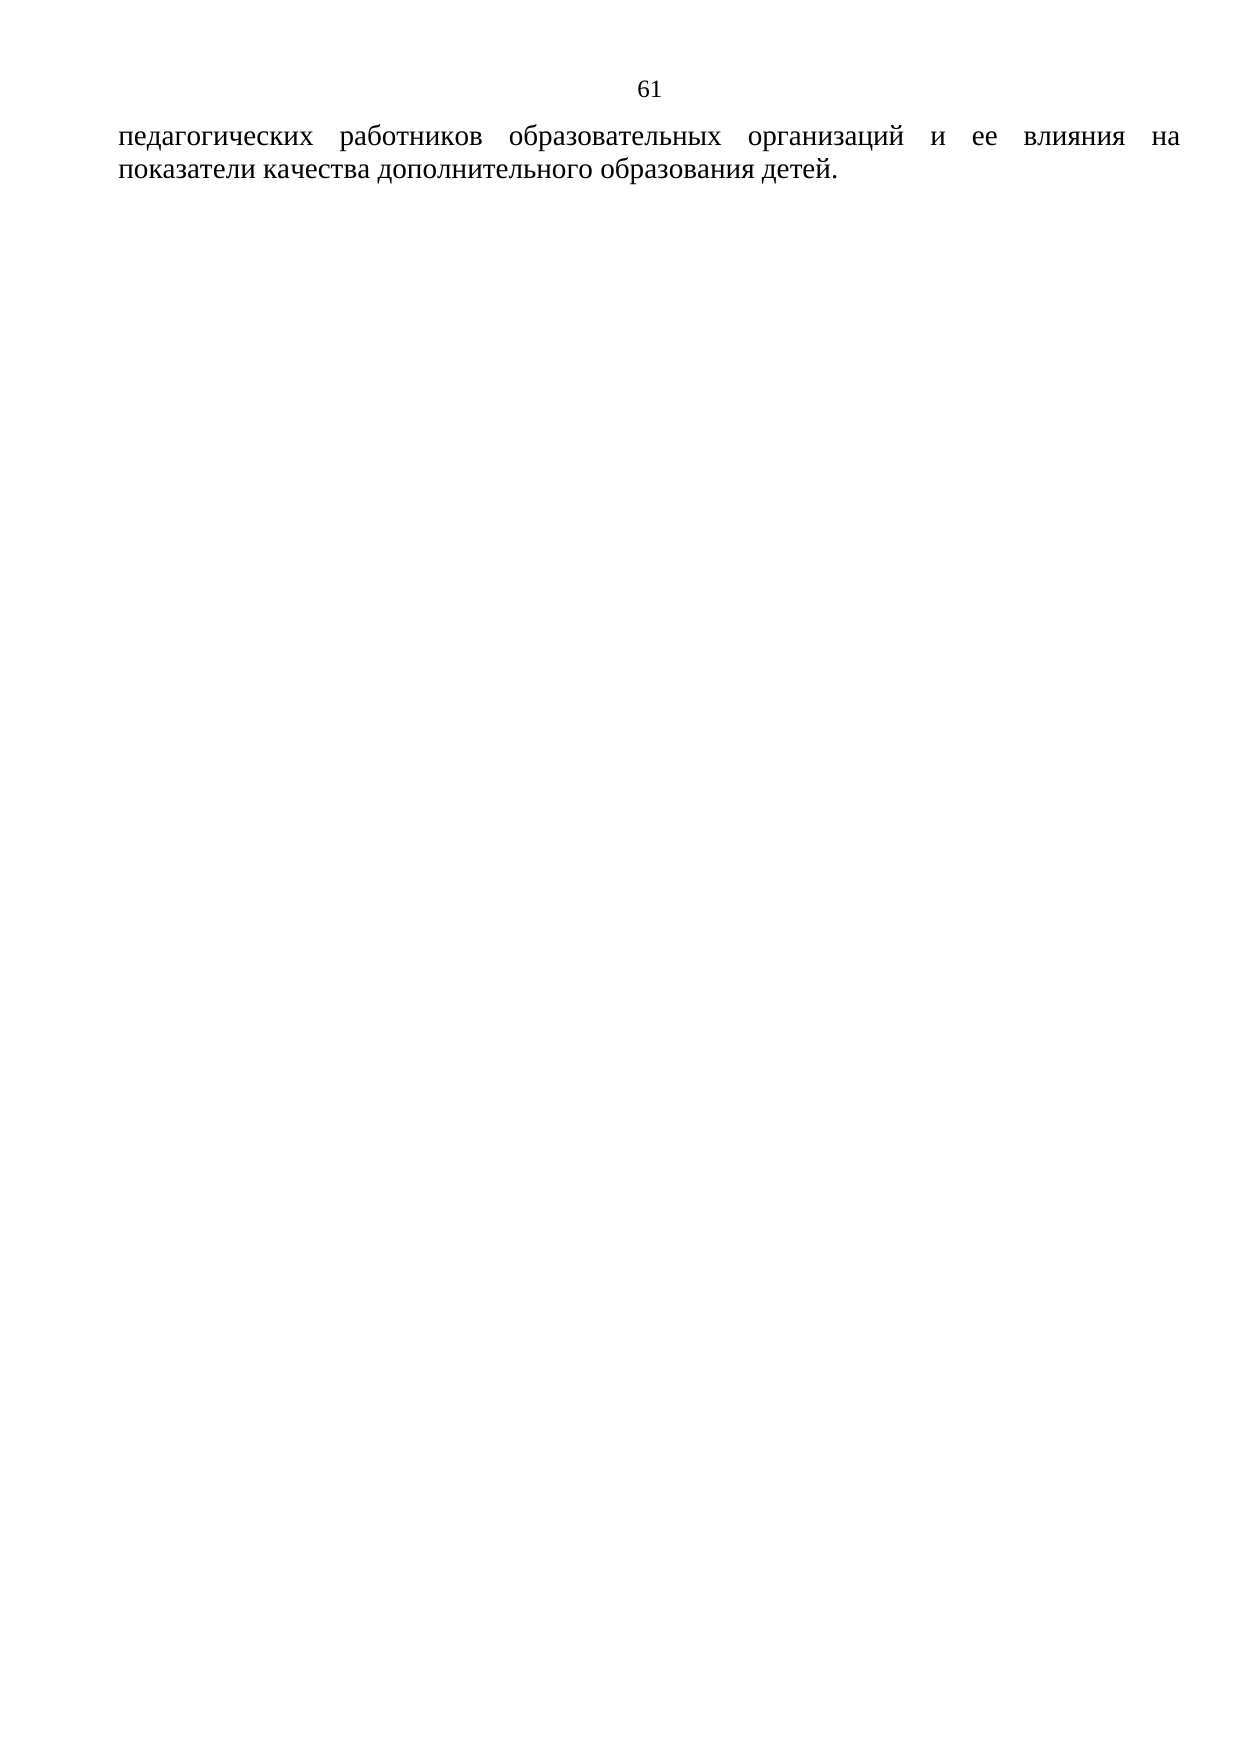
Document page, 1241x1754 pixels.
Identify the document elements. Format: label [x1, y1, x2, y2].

text [118, 118, 1181, 185]
